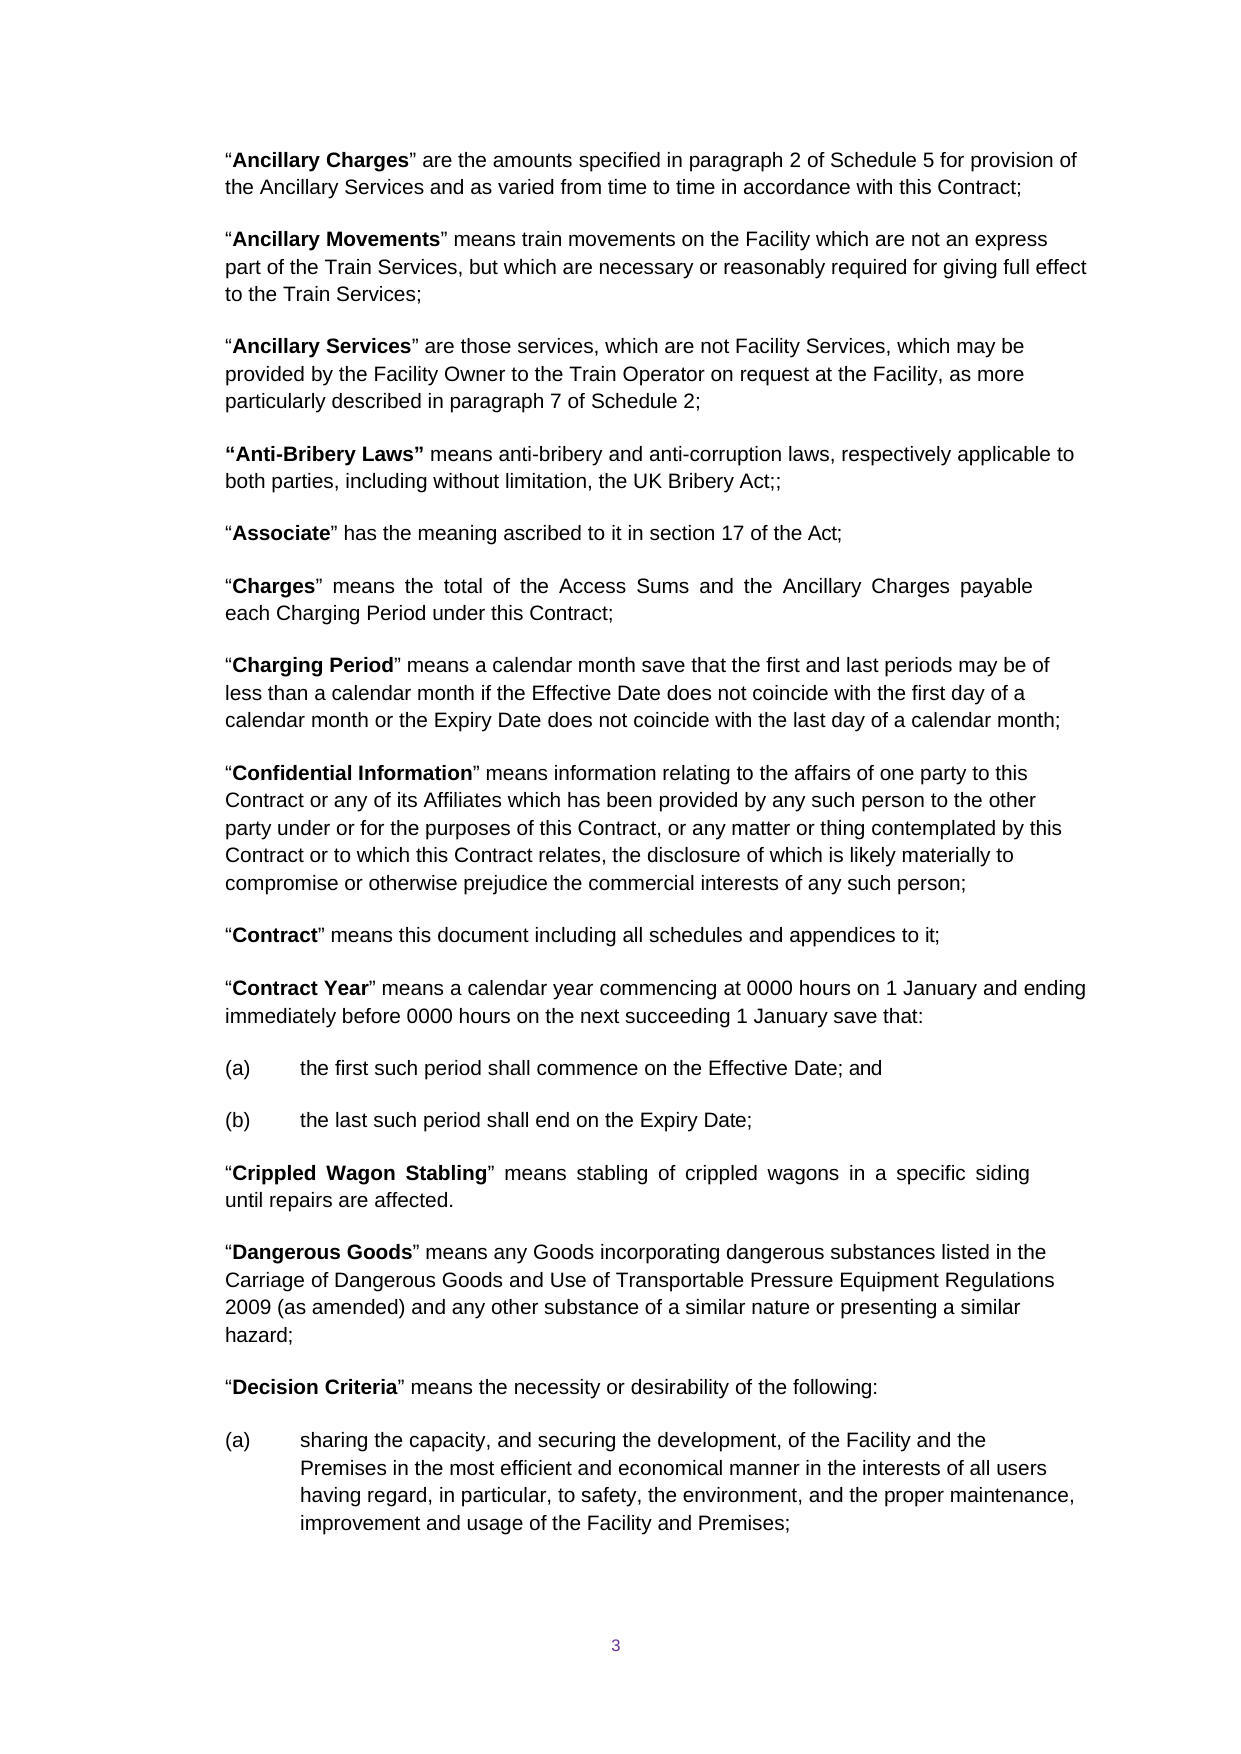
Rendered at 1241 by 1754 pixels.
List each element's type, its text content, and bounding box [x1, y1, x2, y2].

text “Charges” means the total of the Access Sums and the Ancillary Charges payable each Charging Period under this Contract; [225, 574, 1034, 625]
text “Confidential Information” means information relating to the affairs of one party to this Contract or any of its Affiliates which has been provided by any such person to the other party under or for the purposes of this Contract, or any matter or thing contemplated by this Contract or to which this Contract relates, the disclosure of which is likely materially to compromise or otherwise prejudice the commercial interests of any such person; [225, 761, 1088, 895]
text “Contract” means this document including all schedules and appendices to it; [225, 923, 1101, 947]
list sharing the capacity, and securing the development, of the Facility and the Premises in the most efficient and economical manner in the interests of all users having regard, in particular, to safety, the environment, and the proper maintenance, improvement and usage of the Facility and Premises; [225, 1428, 1078, 1534]
text “Ancillary Movements” means train movements on the Facility which are not an express part of the Train Services, but which are necessary or reasonably required for giving full effect to the Train Services; [225, 227, 1088, 306]
text “Decision Criteria” means the necessity or desirability of the following: [225, 1375, 1101, 1399]
text “Associate” has the meaning ascribed to it in section 17 of the Act; [225, 521, 1101, 545]
text “Crippled Wagon Stabling” means stabling of crippled wagons in a specific siding until repairs are affected. [225, 1160, 1031, 1212]
text “Ancillary Services” are those services, which are not Facility Services, which may be provided by the Facility Owner to the Train Operator on request at the Facility, as more particularly described in paragraph 7 of Schedule 2; [225, 334, 1024, 413]
text “Ancillary Charges” are the amounts specified in paragraph 2 of Schedule 5 for provision of the Ancillary Services and as varied from time to time in accordance with this Contract; [225, 148, 1088, 199]
text “Anti-Bribery Laws” means anti-bribery and anti-corruption laws, respectively applicable to both parties, including without limitation, the UK Bribery Act;; [225, 442, 1088, 493]
text “Contract Year” means a calendar year commencing at 0000 hours on 1 January and ending immediately before 0000 hours on the next succeeding 1 January save that: [225, 976, 1088, 1027]
list the last such period shall end on the Expiry Date; [225, 1108, 1101, 1132]
text “Charging Period” means a calendar month save that the first and last periods may be of less than a calendar month if the Effective Date does not coincide with the first day of a calendar month or the Expiry Date does not coincide with the last day of a calendar month; [225, 653, 1079, 732]
text “Dangerous Goods” means any Goods incorporating dangerous substances listed in the Carriage of Dangerous Goods and Use of Transportable Pressure Equipment Regulations 2009 (as amended) and any other substance of a similar nature or presenting a similar hazard; [225, 1240, 1079, 1346]
list the first such period shall commence on the Effective Date; and [225, 1056, 1101, 1079]
